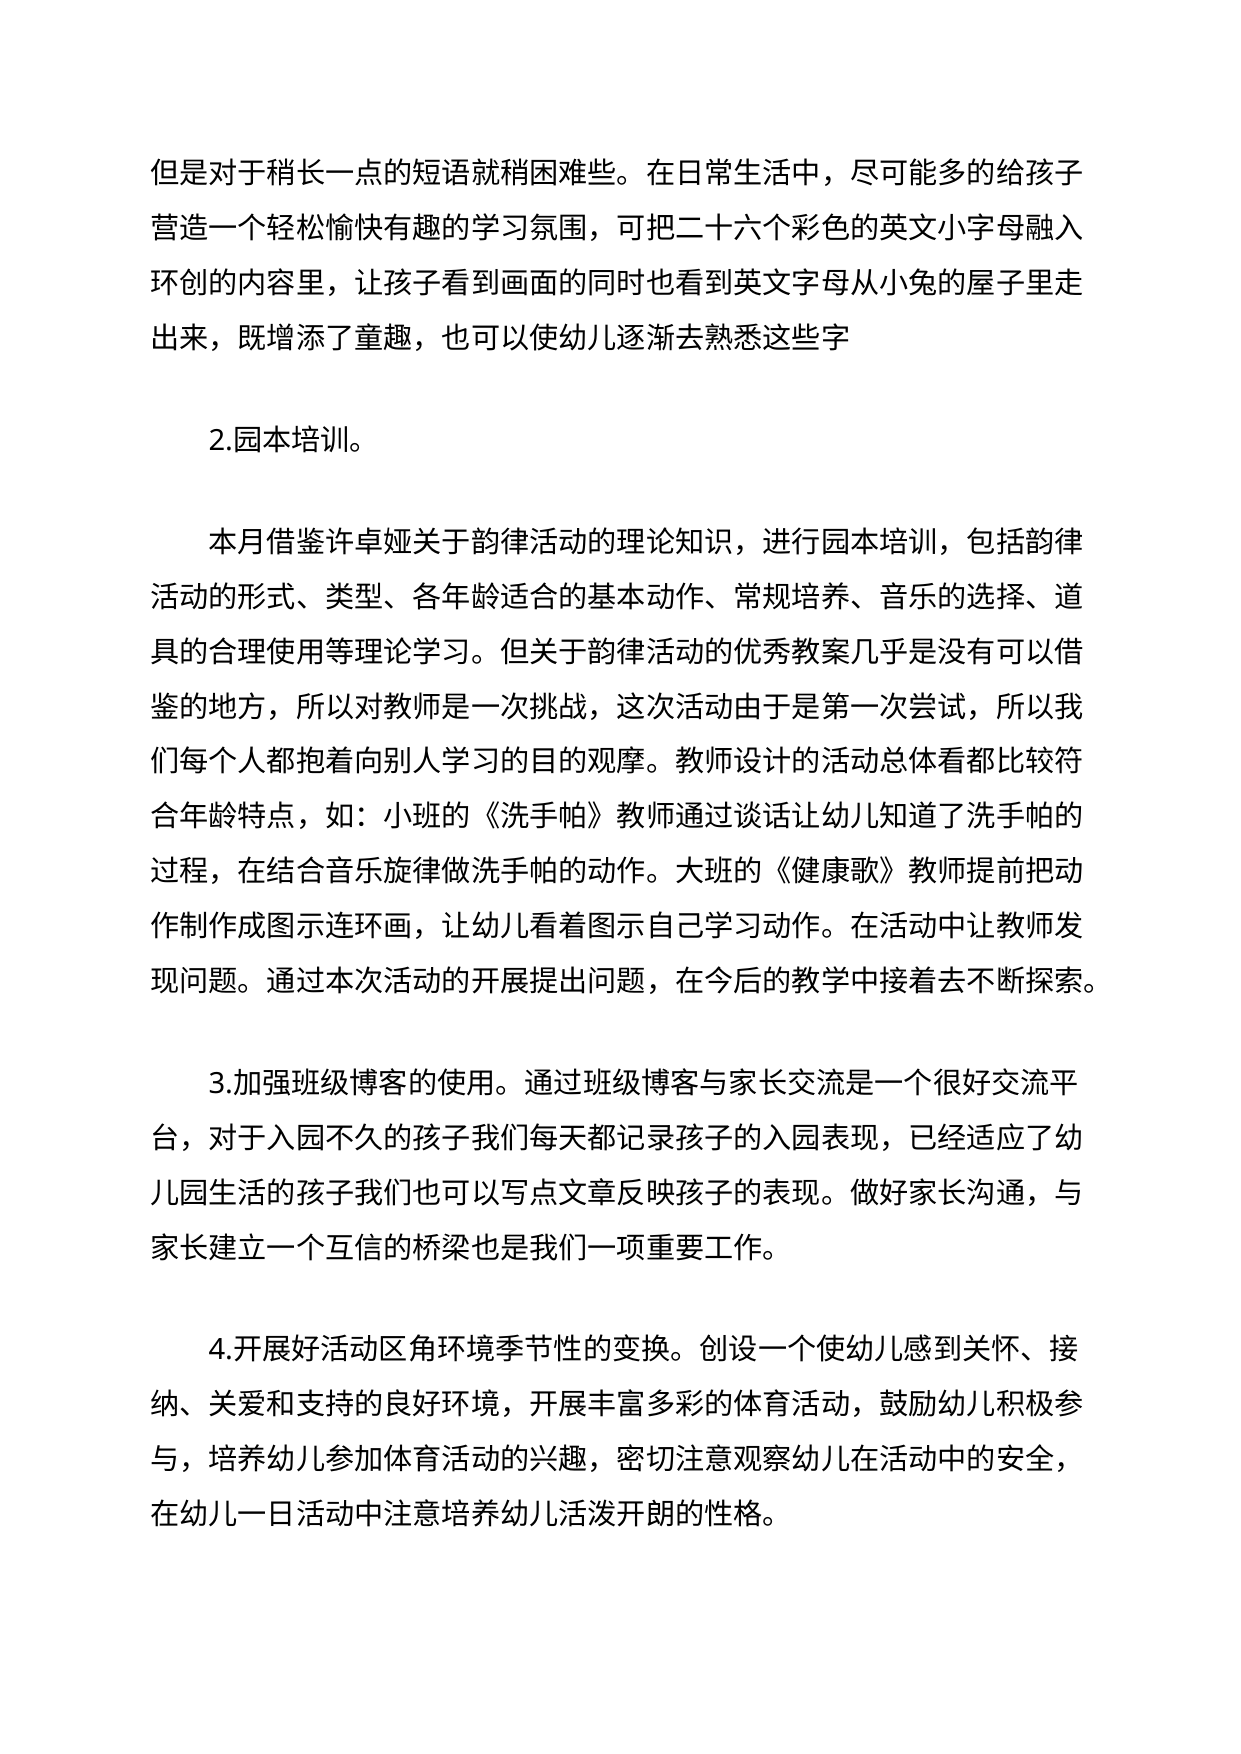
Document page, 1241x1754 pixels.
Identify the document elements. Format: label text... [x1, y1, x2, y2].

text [150, 150, 1090, 357]
text 4.开展好活动区角环境季节性的变换。创设一个使幼儿感到关怀、接纳、关爱和支持的良好环境，开展丰富多彩的体育活动，鼓励幼儿积极参与，培养幼儿参加体育活动的兴趣，密切注意观察幼儿在活动中的安全，在幼儿一日活动中注意培养幼儿活泼开朗的性格。 [150, 1326, 1090, 1533]
text 2.园本培训。 [150, 416, 1090, 459]
text 本月借鉴许卓娅关于韵律活动的理论知识，进行园本培训，包括韵律活动的形式、类型、各年龄适合的基本动作、常规培养、音乐的选择、道具的合理使用等理论学习。但关于韵律活动的优秀教案几乎是没有可以借鉴的地方，所以对教师是一次挑战，这次活动由于是第一次尝试，所以我们每个人都抱着向别人学习的目的观摩。教师设计的活动总体看都比较符合年龄特点，如：小班的《洗手帕》教师通过谈话让幼儿知道了洗手帕的过程，在结合音乐旋律做洗手帕的动作。大班的《健康歌》教师提前把动作制作成图示连环画，让幼儿看着图示自己学习动作。在活动中让教师发现问题。通过本次活动的开展提出问题，在今后的教学中接着去不断探索。 [150, 518, 1090, 1000]
text 3.加强班级博客的使用。通过班级博客与家长交流是一个很好交流平台，对于入园不久的孩子我们每天都记录孩子的入园表现，已经适应了幼儿园生活的孩子我们也可以写点文章反映孩子的表现。做好家长沟通，与家长建立一个互信的桥梁也是我们一项重要工作。 [150, 1059, 1090, 1266]
